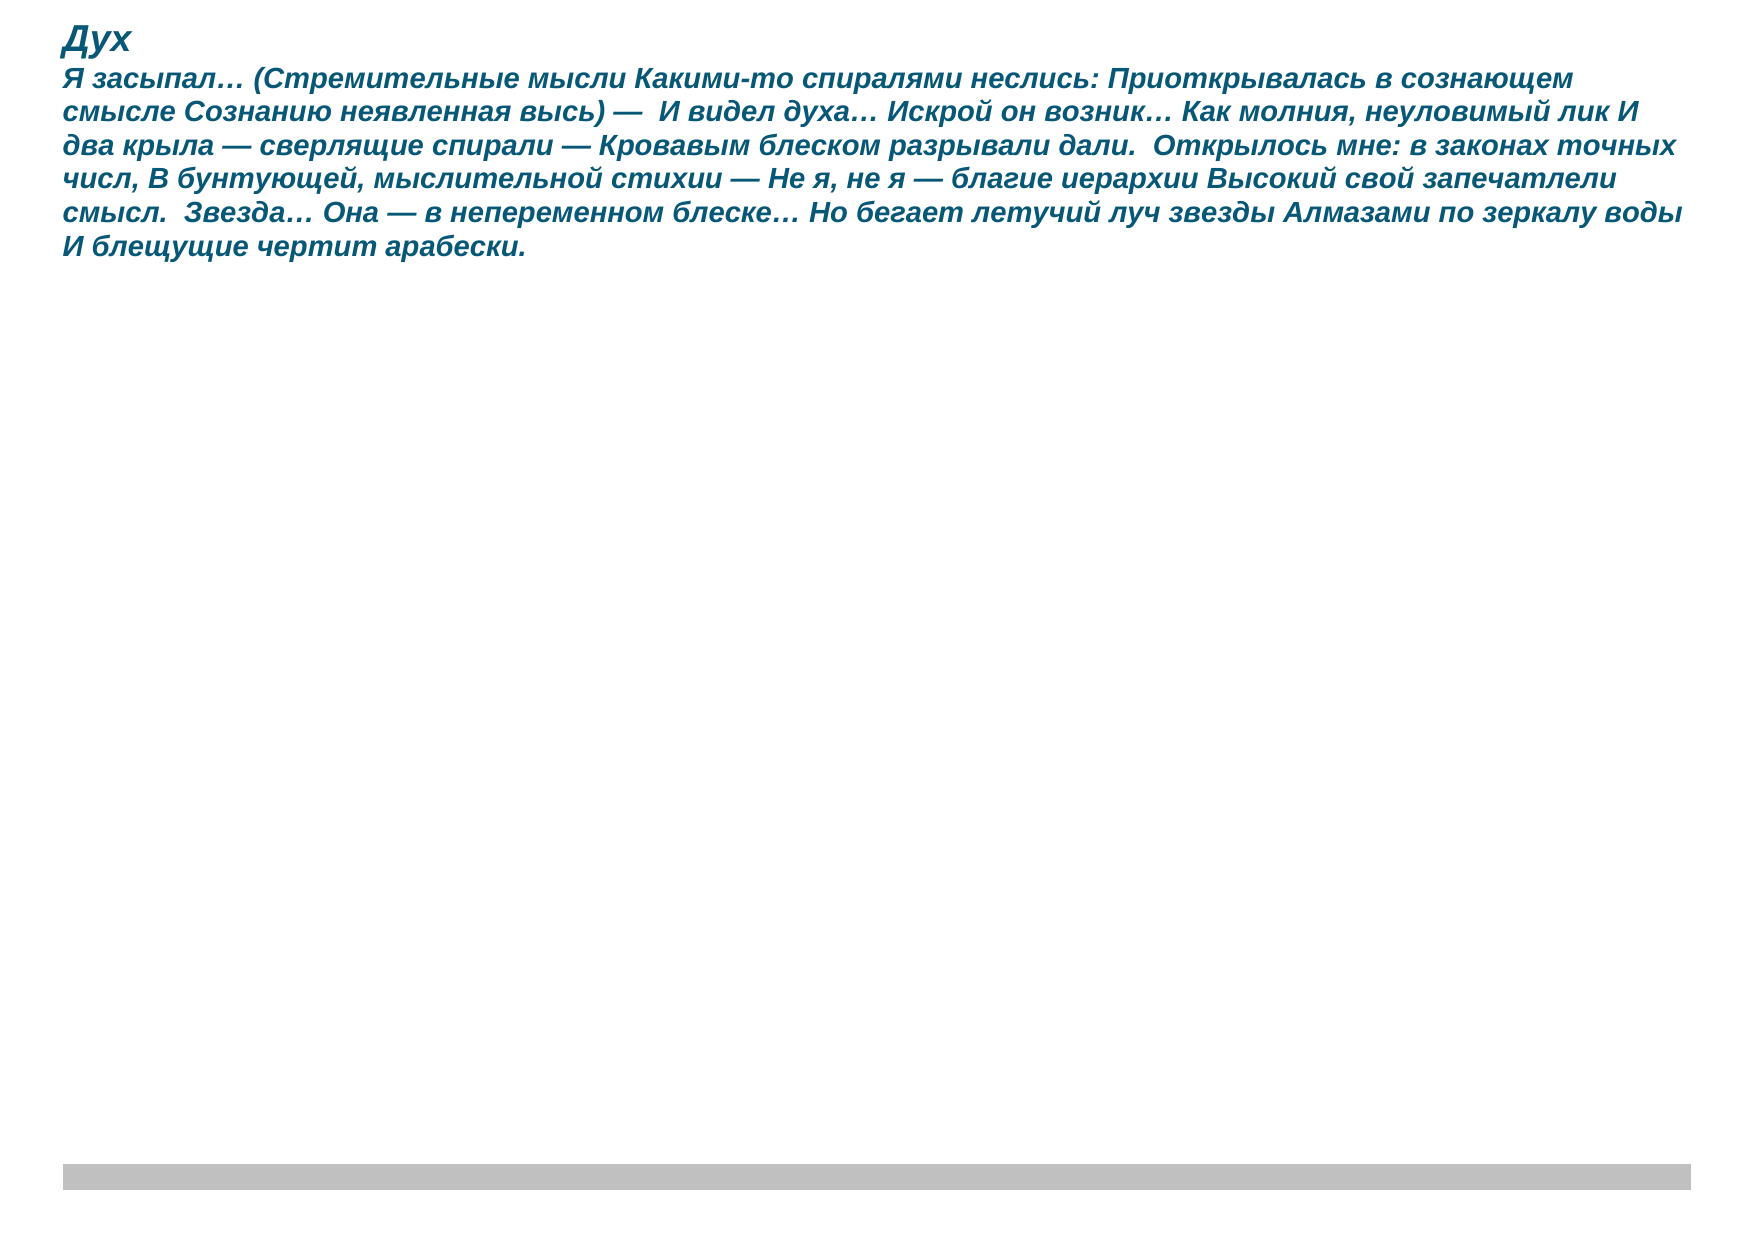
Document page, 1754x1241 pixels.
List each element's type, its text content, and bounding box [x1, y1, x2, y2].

text Я засыпал… (Стремительные мысли [62, 61, 1691, 262]
subtitle Дух [62, 17, 1691, 60]
